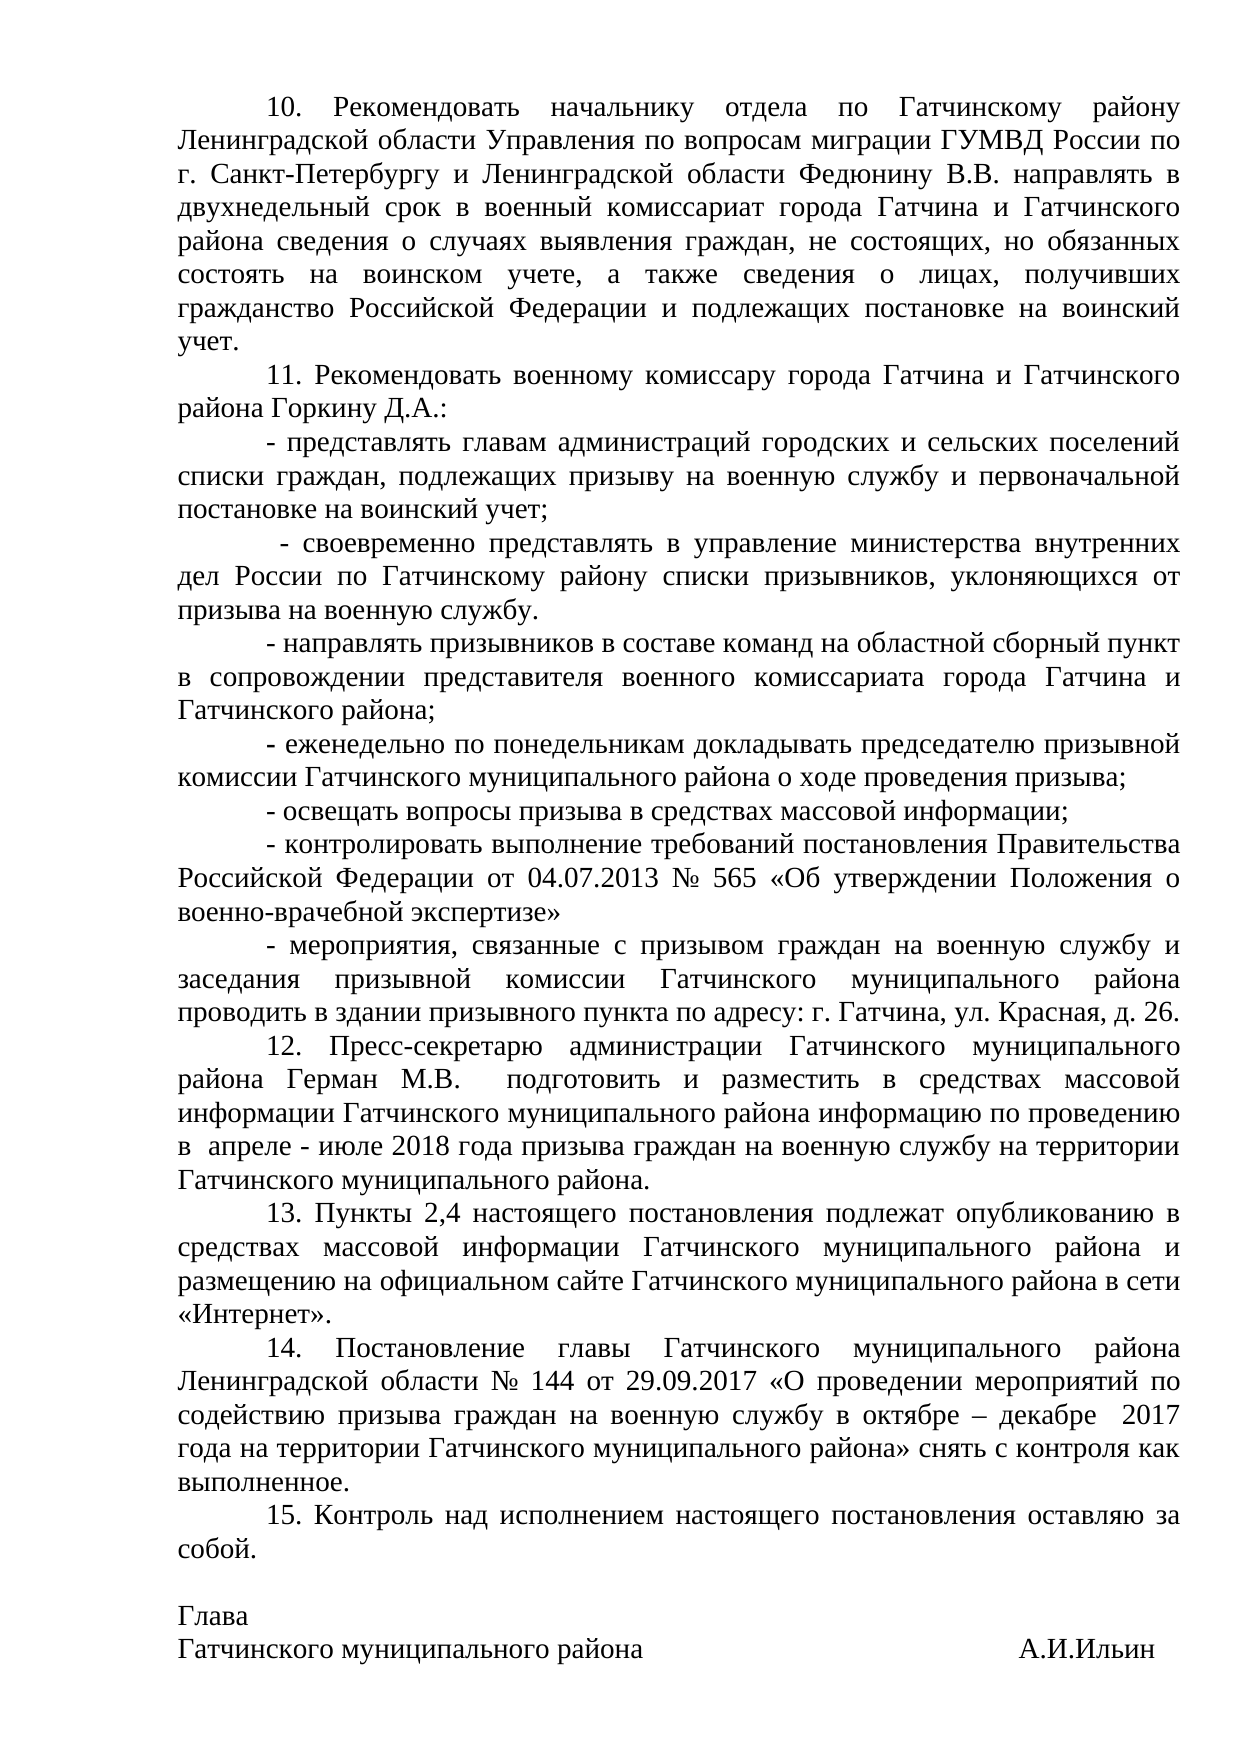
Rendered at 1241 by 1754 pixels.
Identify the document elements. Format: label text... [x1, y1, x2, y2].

text - представлять главам администраций городских и сельских поселений списки граждан, подлежащих призыву на военную службу и первоначальной постановке на воинский учет; [177, 424, 1181, 525]
text Гатчинского муниципального района А.И.Ильин [177, 1632, 1181, 1665]
text 13. Пункты 2,4 настоящего постановления подлежат опубликованию в средствах массовой информации Гатчинского муниципального района и размещению на официальном сайте Гатчинского муниципального района в сети «Интернет». [177, 1196, 1181, 1330]
text - освещать вопросы призыва в средствах массовой информации; [177, 793, 1181, 827]
text - своевременно представлять в управление министерства внутренних дел России по Гатчинскому району списки призывников, уклоняющихся от призыва на военную службу. [177, 525, 1181, 625]
text 15. Контроль над исполнением настоящего постановления оставляю за собой. [177, 1497, 1181, 1564]
text 10. Рекомендовать начальнику отдела по Гатчинскому району Ленинградской области Управления по вопросам миграции ГУМВД России по г. Санкт-Петербургу и Ленинградской области Федюнину В.В. направлять в двухнедельный срок в военный комиссариат города Гатчина и Гатчинского района сведения о случаях выявления граждан, не состоящих, но обязанных состоять на воинском учете, а также сведения о лицах, получивших гражданство Российской Федерации и подлежащих постановке на воинский учет. [177, 89, 1181, 357]
text Глава [177, 1598, 1181, 1632]
text - еженедельно по понедельникам докладывать председателю призывной комиссии Гатчинского муниципального района о ходе проведения призыва; [177, 726, 1181, 793]
text 11. Рекомендовать военному комиссару города Гатчина и Гатчинского района Горкину Д.А.: [177, 357, 1181, 424]
text - контролировать выполнение требований постановления Правительства Российской Федерации от 04.07.2013 № 565 «Об утверждении Положения о военно-врачебной экспертизе» [177, 827, 1181, 927]
text 12. Пресс-секретарю администрации Гатчинского муниципального района Герман М.В. подготовить и разместить в средствах массовой информации Гатчинского муниципального района информацию по проведению в апреле - июле 2018 года призыва граждан на военную службу на территории Гатчинского муниципального района. [177, 1028, 1181, 1196]
text - мероприятия, связанные с призывом граждан на военную службу и заседания призывной комиссии Гатчинского муниципального района проводить в здании призывного пункта по адресу: г. Гатчина, ул. Красная, д. 26. [177, 927, 1181, 1028]
text - направлять призывников в составе команд на областной сборный пункт в сопровождении представителя военного комиссариата города Гатчина и Гатчинского района; [177, 625, 1181, 726]
text 14. Постановление главы Гатчинского муниципального района Ленинградской области № 144 от 29.09.2017 «О проведении мероприятий по содействию призыва граждан на военную службу в октябре – декабре 2017 года на территории Гатчинского муниципального района» снять с контроля как выполненное. [177, 1330, 1181, 1497]
